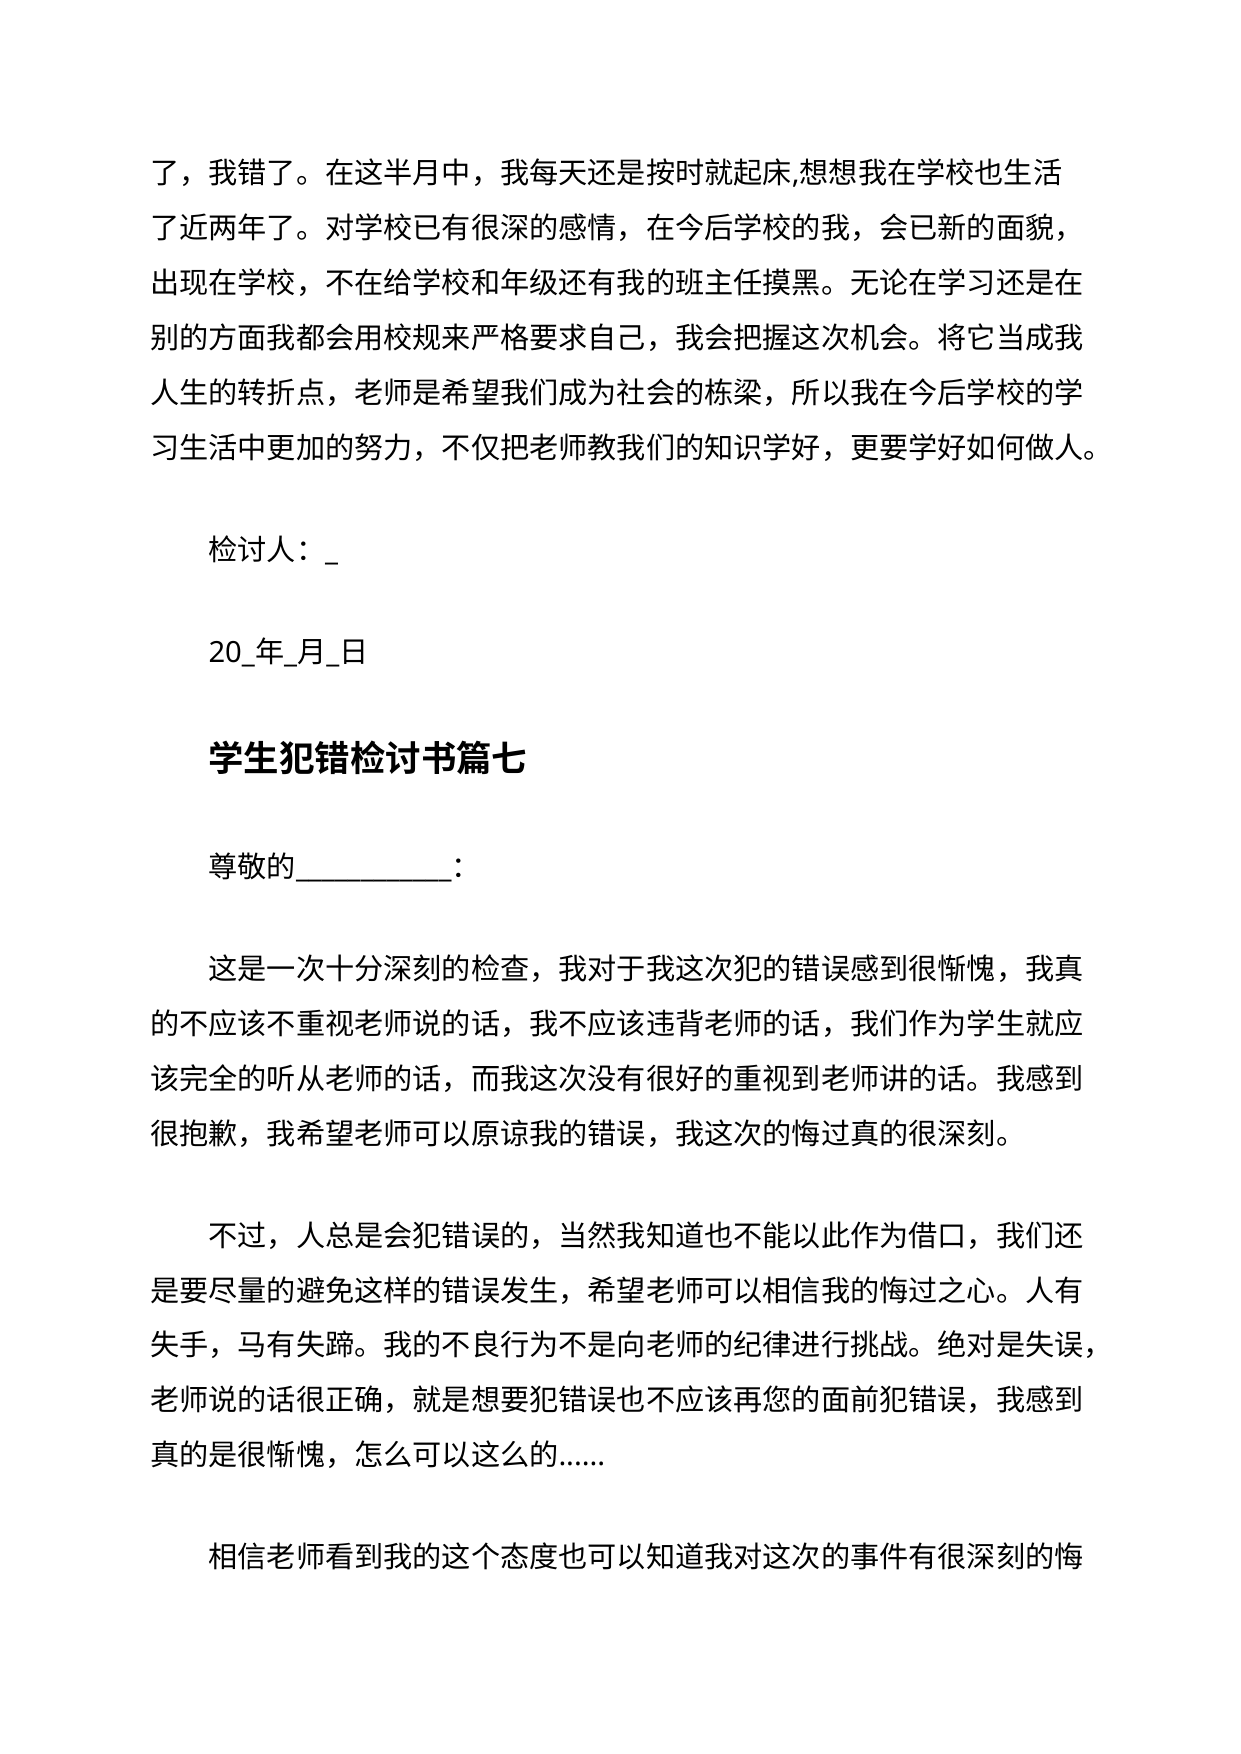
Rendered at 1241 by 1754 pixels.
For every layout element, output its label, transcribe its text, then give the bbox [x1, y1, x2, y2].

text 不过，人总是会犯错误的，当然我知道也不能以此作为借口，我们还是要尽量的避免这样的错误发生，希望老师可以相信我的悔过之心。人有失手，马有失蹄。我的不良行为不是向老师的纪律进行挑战。绝对是失误，老师说的话很正确，就是想要犯错误也不应该再您的面前犯错误，我感到真的是很惭愧，怎么可以这么的...... [150, 1212, 1090, 1474]
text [150, 150, 1090, 467]
text 这是一次十分深刻的检查，我对于我这次犯的错误感到很惭愧，我真的不应该不重视老师说的话，我不应该违背老师的话，我们作为学生就应该完全的听从老师的话，而我这次没有很好的重视到老师讲的话。我感到很抱歉，我希望老师可以原谅我的错误，我这次的悔过真的很深刻。 [150, 946, 1090, 1153]
text 20_年_月_日 [150, 628, 1090, 671]
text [150, 1534, 1090, 1576]
text 尊敬的____________： [150, 844, 1090, 886]
text 学生犯错检讨书篇七 [150, 730, 1090, 782]
text 检讨人：_ [150, 526, 1090, 569]
